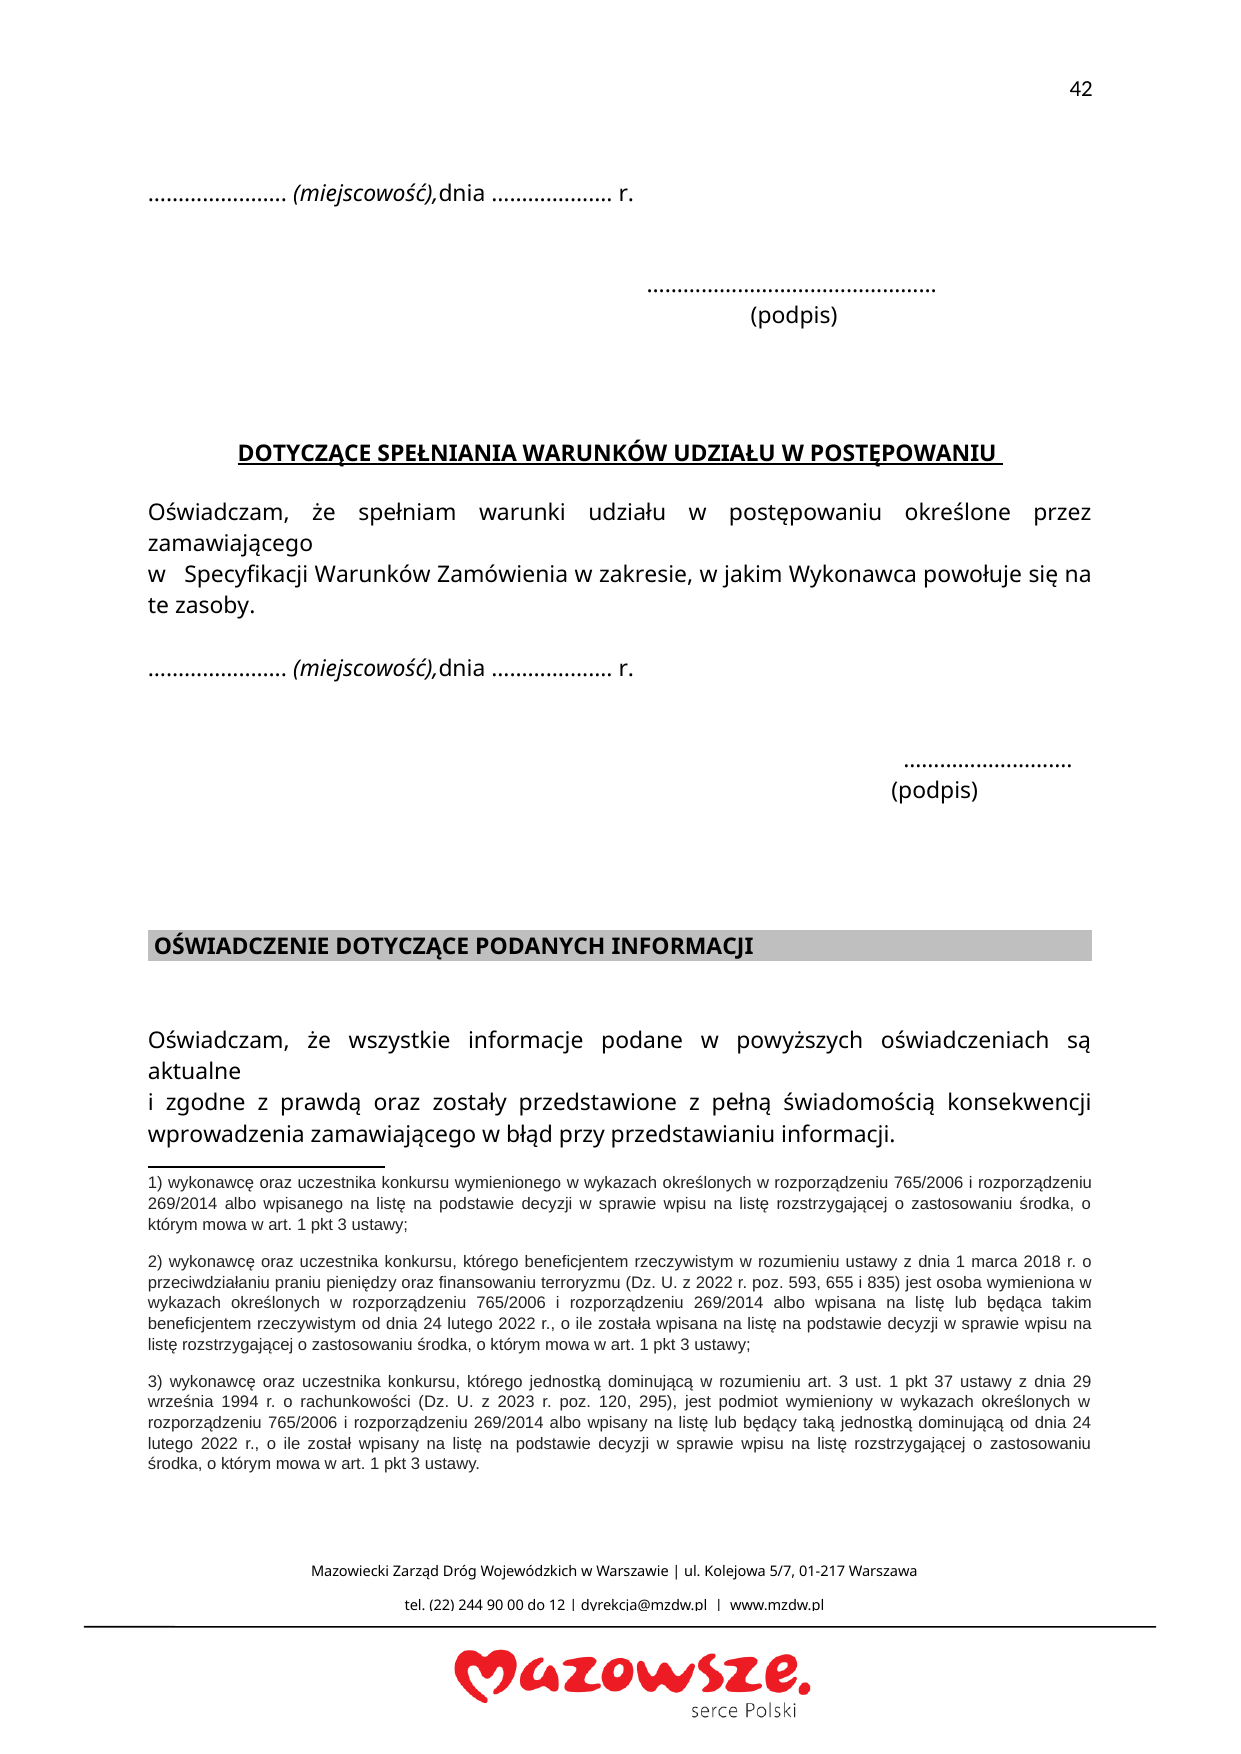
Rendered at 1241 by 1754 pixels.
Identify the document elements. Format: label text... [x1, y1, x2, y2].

text …………….……. (miejscowość),dnia ………….……. r. [148, 177, 1092, 208]
text OŚWIADCZENIE DOTYCZĄCE PODANYCH INFORMACJI [148, 930, 1092, 961]
text ………………………. [148, 714, 1092, 774]
text Oświadczam, że wszystkie informacje podane w powyższych oświadczeniach są aktualne i zgodne z prawdą oraz zostały przedstawione z pełną świadomością konsekwencji wprowadzenia zamawiającego w błąd przy przedstawianiu informacji. [148, 1024, 1092, 1149]
text …………….……. (miejscowość),dnia ………….……. r. [148, 652, 1092, 683]
text (podpis) [185, 774, 1093, 805]
text Oświadczam, że spełniam warunki udziału w postępowaniu określone przez zamawiającego w Specyfikacji Warunków Zamówienia w zakresie, w jakim Wykonawca powołuje się na te zasoby. [148, 496, 1092, 621]
picture [0, 1608, 1241, 1754]
text (podpis) [185, 299, 1093, 330]
text ………………………………………… [641, 268, 1092, 299]
text DOTYCZĄCE SPEŁNIANIA WARUNKÓW UDZIAŁU W POSTĘPOWANIU [148, 436, 1092, 496]
